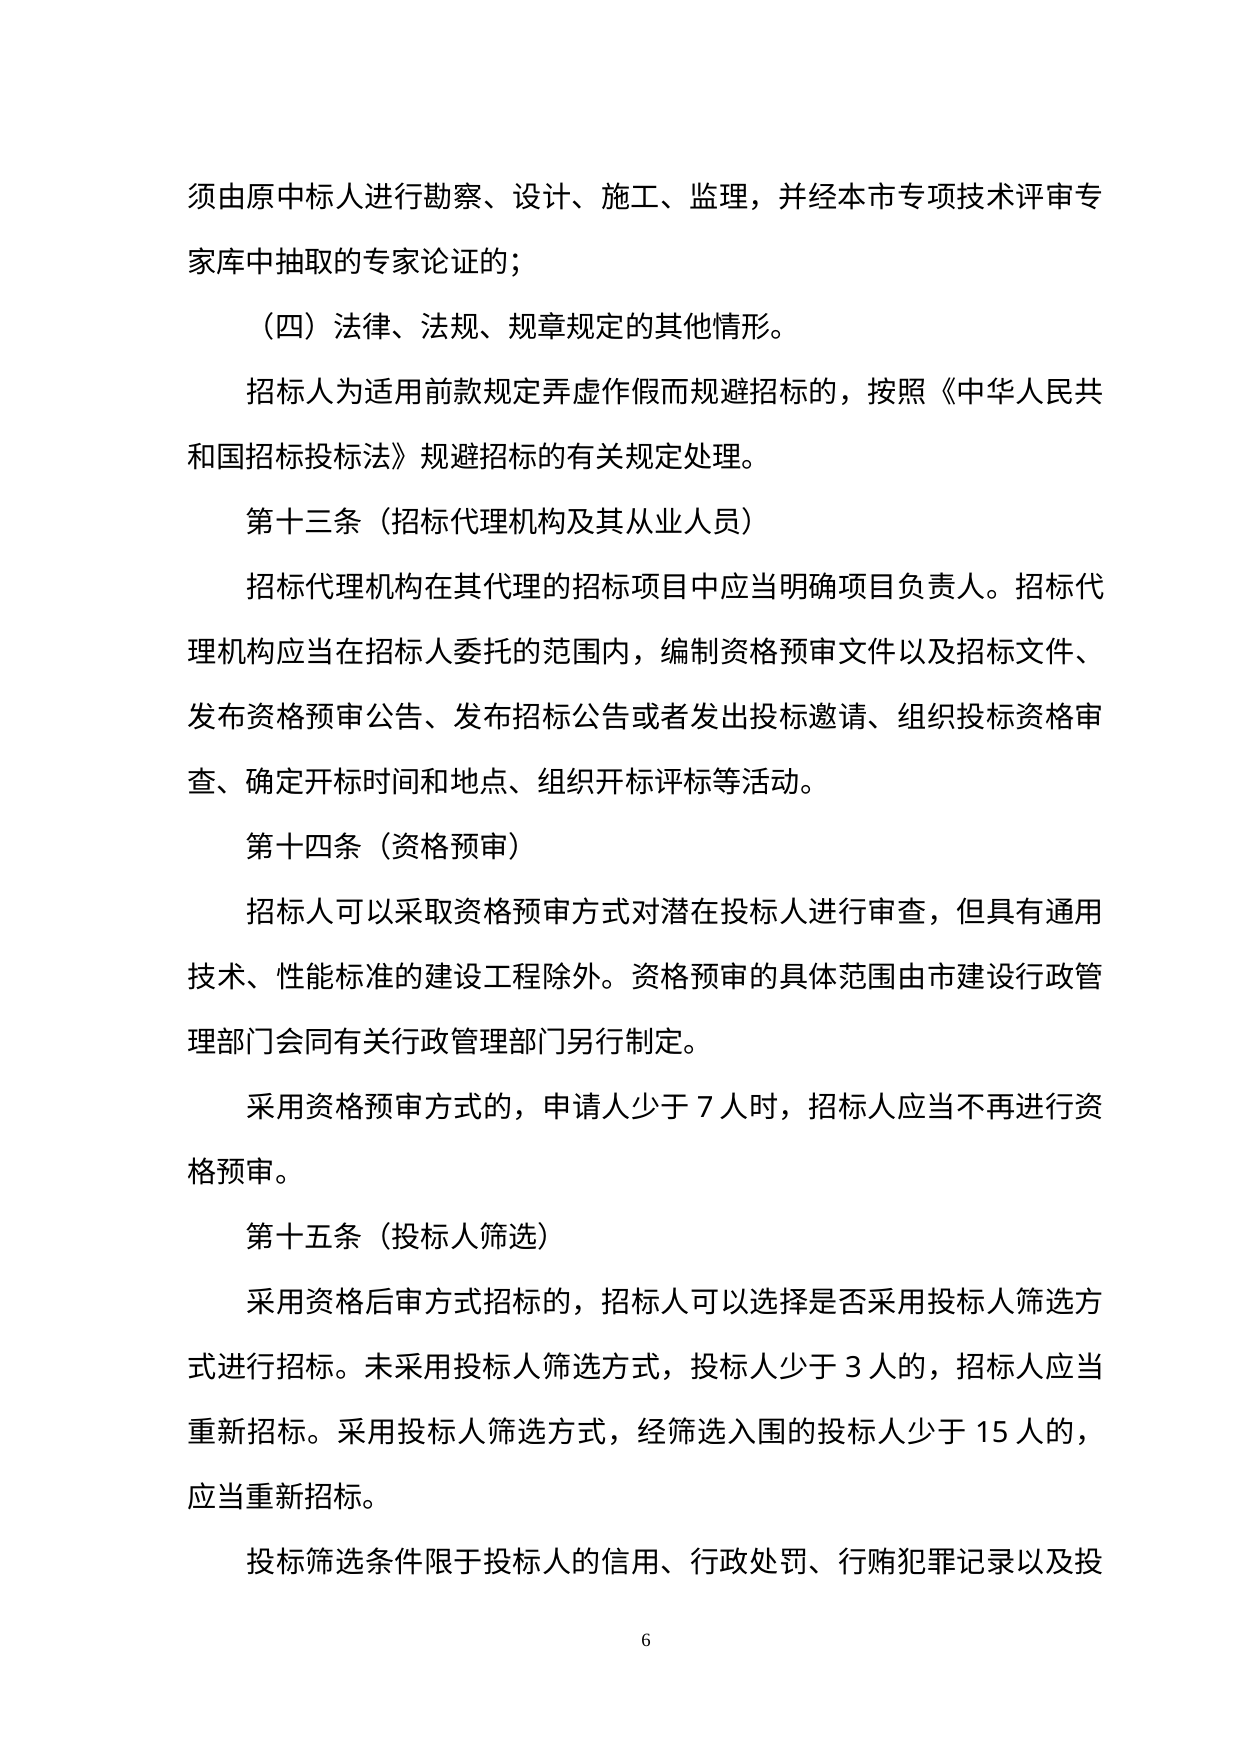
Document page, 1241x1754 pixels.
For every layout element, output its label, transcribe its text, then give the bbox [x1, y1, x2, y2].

text 招标代理机构在其代理的招标项目中应当明确项目负责人。招标代理机构应当在招标人委托的范围内，编制资格预审文件以及招标文件、发布资格预审公告、发布招标公告或者发出投标邀请、组织投标资格审查、确定开标时间和地点、组织开标评标等活动。 [187, 552, 1104, 812]
text 招标人为适用前款规定弄虚作假而规避招标的，按照《中华人民共和国招标投标法》规避招标的有关规定处理。 [187, 357, 1104, 487]
text 采用资格预审方式的，申请人少于7人时，招标人应当不再进行资格预审。 [187, 1072, 1104, 1202]
text 第十三条（招标代理机构及其从业人员） [187, 487, 1104, 552]
text （四）法律、法规、规章规定的其他情形。 [187, 292, 1104, 357]
text 第十四条（资格预审） [187, 812, 1104, 877]
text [187, 1527, 1104, 1592]
text 第十五条（投标人筛选） [187, 1202, 1104, 1267]
text 采用资格后审方式招标的，招标人可以选择是否采用投标人筛选方式进行招标。未采用投标人筛选方式，投标人少于3人的，招标人应当重新招标。采用投标人筛选方式，经筛选入围的投标人少于15人的，应当重新招标。 [187, 1267, 1104, 1527]
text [187, 162, 1104, 292]
text 招标人可以采取资格预审方式对潜在投标人进行审查，但具有通用技术、性能标准的建设工程除外。资格预审的具体范围由市建设行政管理部门会同有关行政管理部门另行制定。 [187, 877, 1104, 1072]
